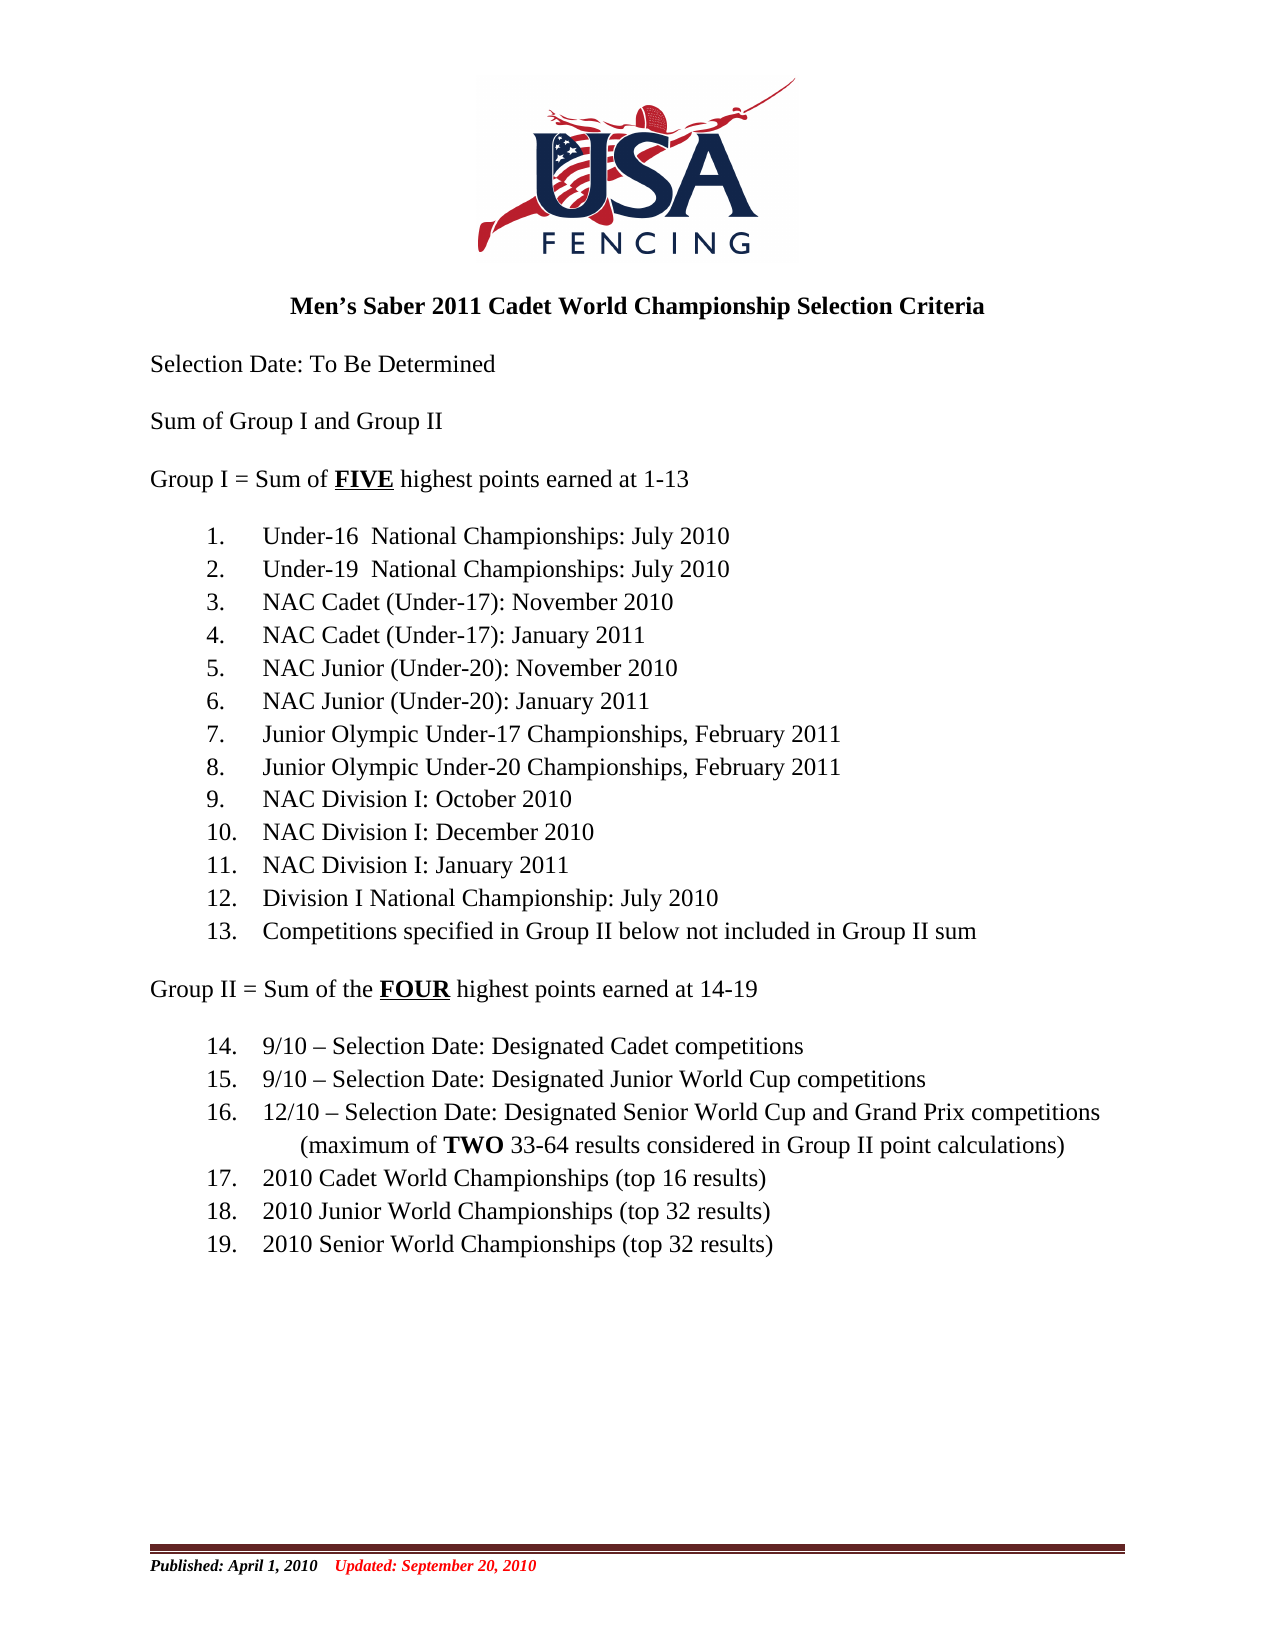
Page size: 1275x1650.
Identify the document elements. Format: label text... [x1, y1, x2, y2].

list Junior Olympic Under-17 Championships, February 2011 [206, 719, 1125, 747]
list Junior Olympic Under-20 Championships, February 2011 [206, 752, 1125, 780]
text Group II = Sum of the FOUR highest points earned at 14-19 [150, 974, 1125, 1002]
list 2010 Junior World Championships (top 32 results) [206, 1196, 1125, 1224]
list Competitions specified in Group II below not included in Group II sum [206, 916, 1125, 945]
list Division I National Championship: July 2010 [206, 883, 1125, 912]
list 9/10 – Selection Date: Designated Junior World Cup competitions [206, 1064, 1125, 1093]
list NAC Cadet (Under-17): January 2011 [206, 620, 1125, 649]
text (maximum of TWO 33-64 results considered in Group II point calculations) [300, 1130, 1125, 1159]
list NAC Junior (Under-20): January 2011 [206, 686, 1125, 714]
text Group I = Sum of FIVE highest points earned at 1-13 [150, 464, 1125, 492]
list NAC Division I: October 2010 [206, 784, 1125, 813]
list NAC Division I: December 2010 [206, 817, 1125, 846]
list 2010 Cadet World Championships (top 16 results) [206, 1163, 1125, 1192]
list Under-16 National Championships: July 2010 [206, 521, 1125, 550]
list NAC Junior (Under-20): November 2010 [206, 653, 1125, 682]
text Men’s Saber 2011 Cadet World Championship Selection Criteria [150, 291, 1125, 320]
text Selection Date: To Be Determined [150, 349, 1125, 377]
list Under-19 National Championships: July 2010 [206, 554, 1125, 583]
list NAC Cadet (Under-17): November 2010 [206, 587, 1125, 616]
list NAC Division I: January 2011 [206, 850, 1125, 879]
list 9/10 – Selection Date: Designated Cadet competitions [206, 1031, 1125, 1060]
text Sum of Group I and Group II [150, 406, 1125, 435]
picture [475, 75, 800, 263]
list 2010 Senior World Championships (top 32 results) [206, 1229, 1125, 1257]
list 12/10 – Selection Date: Designated Senior World Cup and Grand Prix competitions [206, 1097, 1125, 1126]
